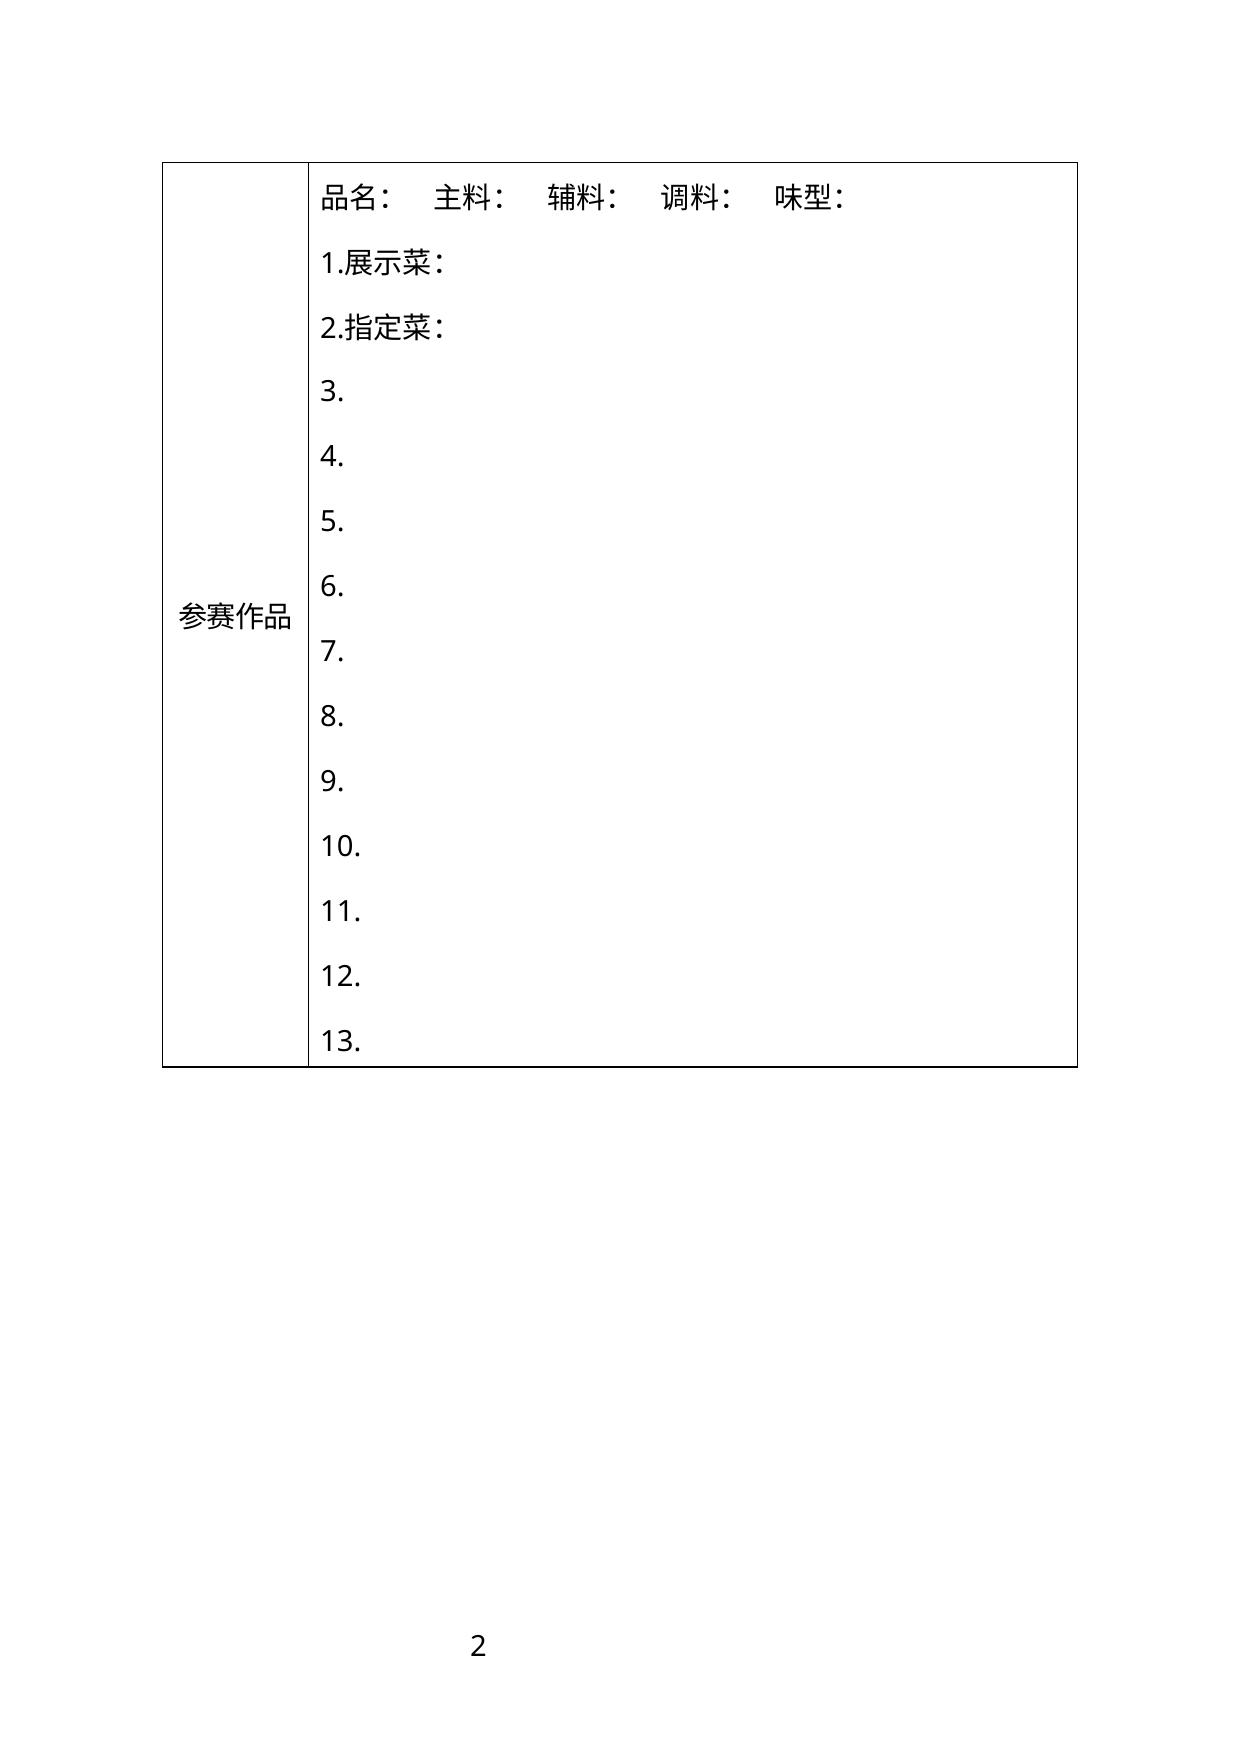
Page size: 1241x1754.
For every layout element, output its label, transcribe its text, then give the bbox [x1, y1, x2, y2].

table_cell 参赛作品 [163, 163, 308, 1066]
table_cell 品名： 主料： 辅料： 调料： 味型： 1.展示菜： 2.指定菜： 3. 4. 5. 6. 7. 8. 9. 10. 11. 12. 13. 14. 15. 16. 17. 18. [309, 163, 1077, 1066]
